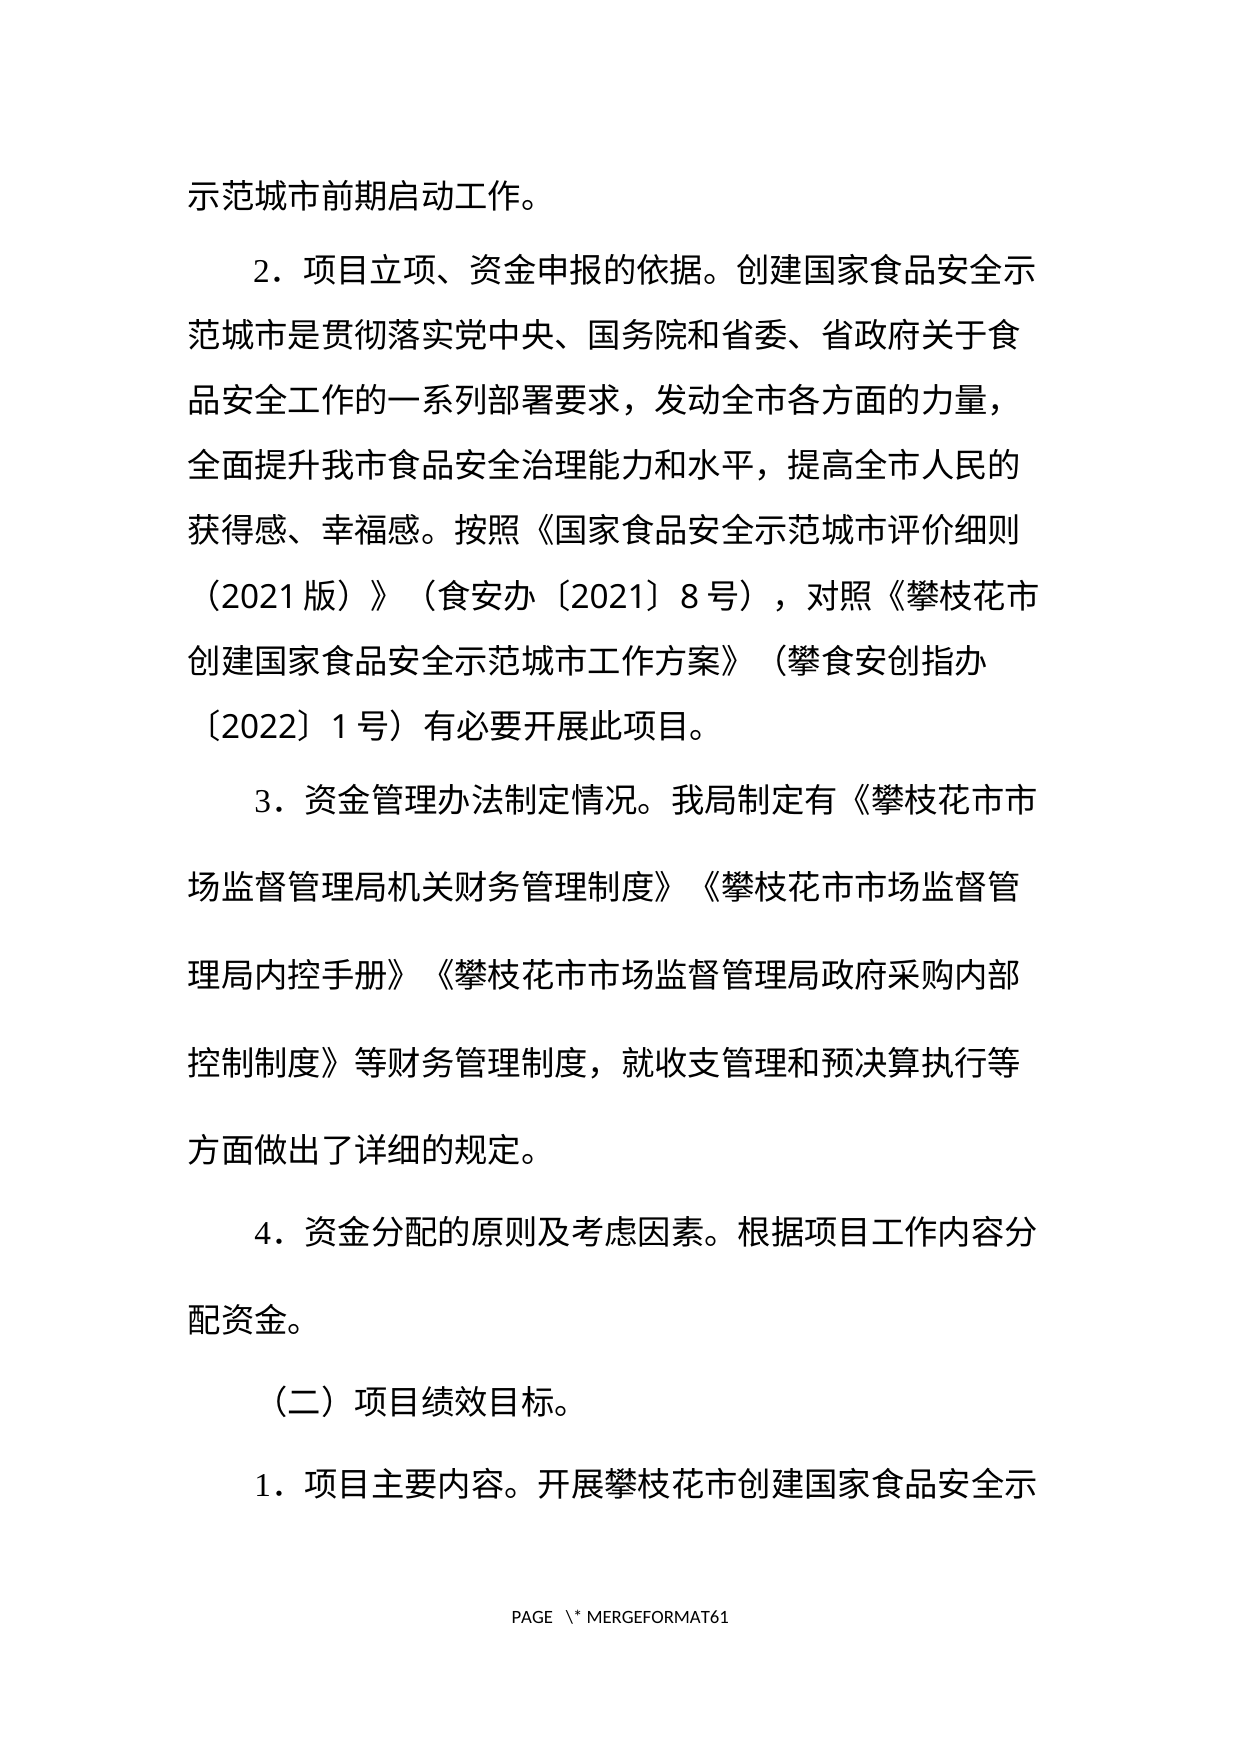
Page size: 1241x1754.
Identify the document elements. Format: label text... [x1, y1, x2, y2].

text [187, 162, 1053, 227]
text 2．项目立项、资金申报的依据。创建国家食品安全示范城市是贯彻落实党中央、国务院和省委、省政府关于食品安全工作的一系列部署要求，发动全市各方面的力量，全面提升我市食品安全治理能力和水平，提高全市人民的获得感、幸福感。按照《国家食品安全示范城市评价细则（2021版）》（食安办〔2021〕8号），对照《攀枝花市创建国家食品安全示范城市工作方案》（攀食安创指办〔2022〕1号）有必要开展此项目。 [187, 244, 1053, 748]
text 3．资金管理办法制定情况。我局制定有《攀枝花市市场监督管理局机关财务管理制度》《攀枝花市市场监督管理局内控手册》《攀枝花市市场监督管理局政府采购内部控制制度》等财务管理制度，就收支管理和预决算执行等方面做出了详细的规定。 [187, 765, 1053, 1181]
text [187, 1449, 1053, 1514]
text 4．资金分配的原则及考虑因素。根据项目工作内容分配资金。 [187, 1198, 1053, 1351]
text （二）项目绩效目标。 [187, 1367, 1053, 1432]
